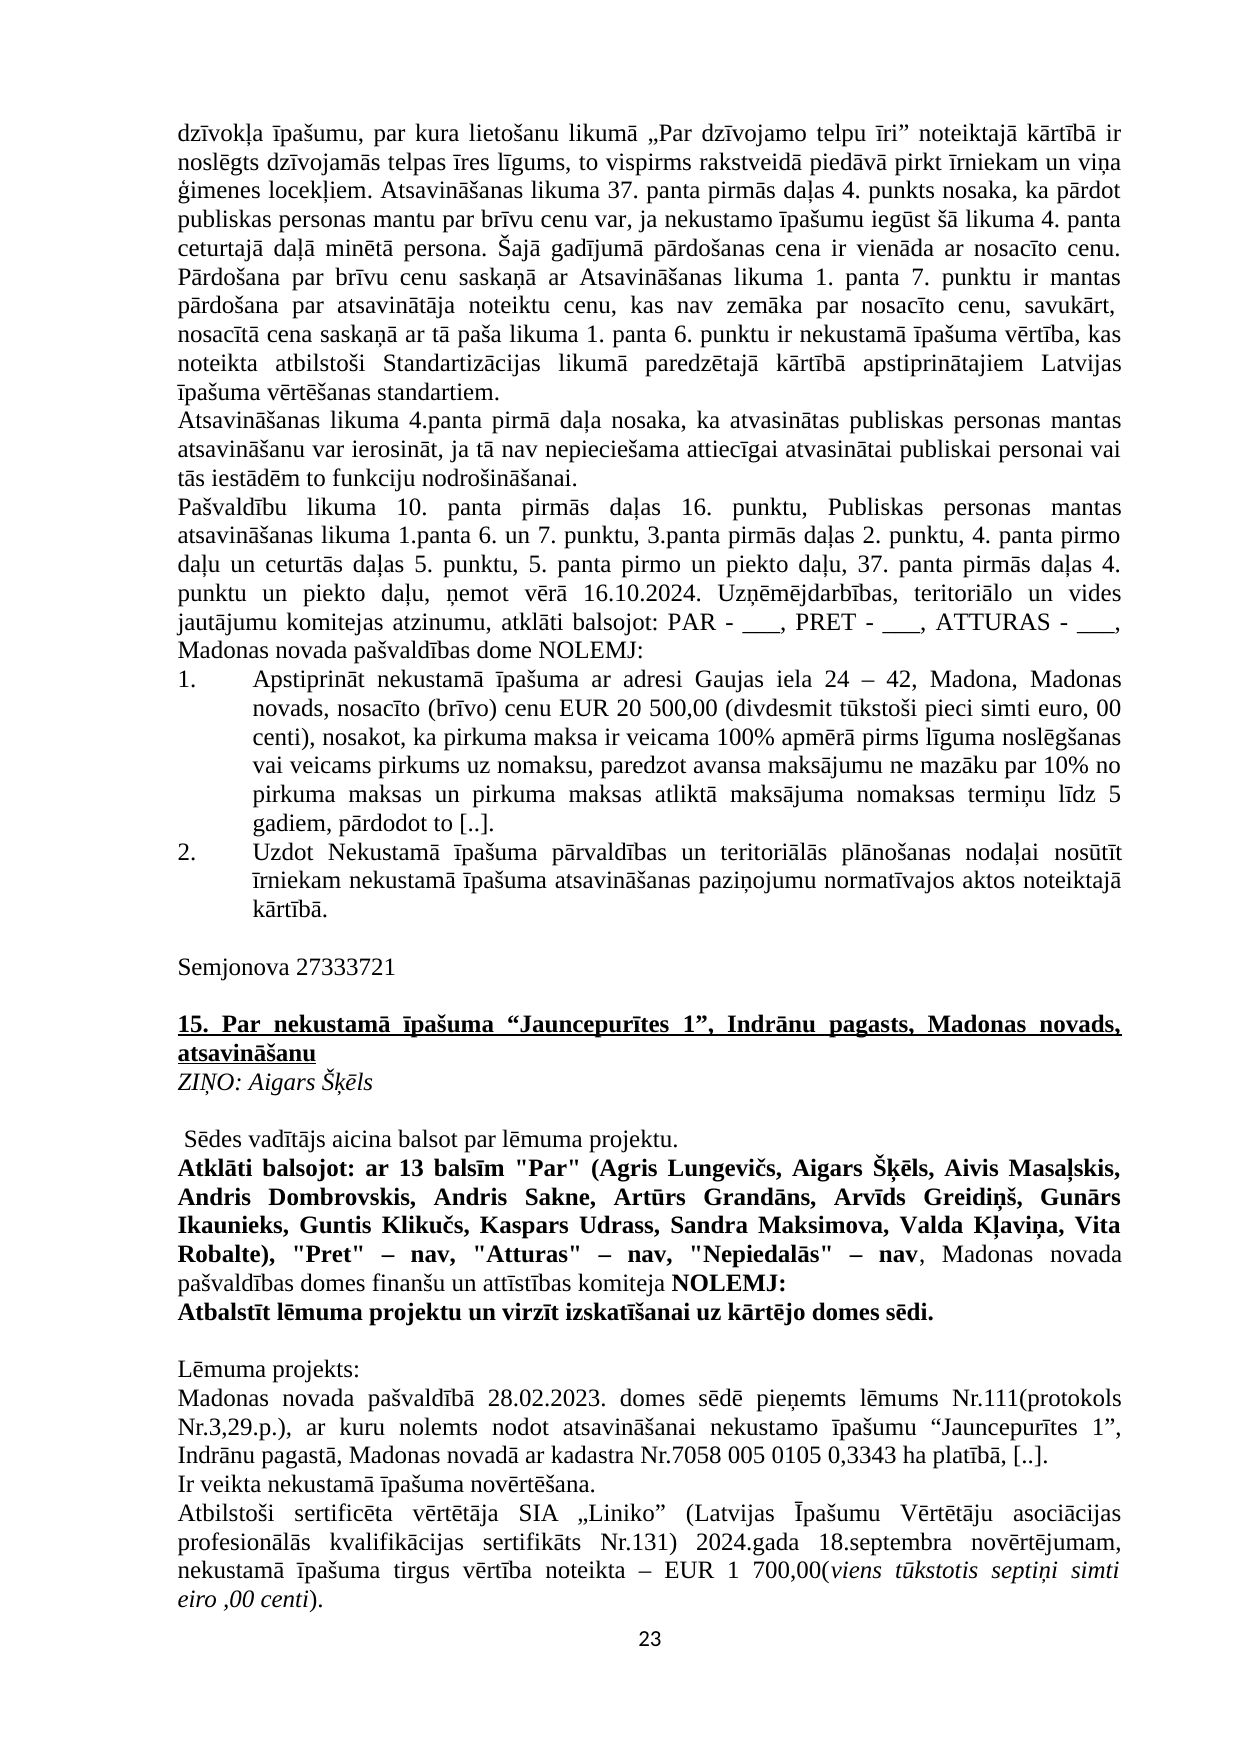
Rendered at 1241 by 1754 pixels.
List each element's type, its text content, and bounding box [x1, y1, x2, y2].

text Atsavināšanas likuma 4.panta pirmā daļa nosaka, ka atvasinātas publiskas personas mantas atsavināšanu var ierosināt, ja tā nav nepieciešama attiecīgai atvasinātai publiskai personai vai tās iestādēm to funkciju nodrošināšanai. [177, 406, 1122, 492]
text Atbalstīt lēmuma projektu un virzīt izskatīšanai uz kārtējo domes sēdi. [177, 1297, 1122, 1326]
text Lēmuma projekts: [177, 1354, 1122, 1383]
text Atklāti balsojot: ar 13 balsīm "Par" (Agris Lungevičs, Aigars Šķēls, Aivis Masaļskis, Andris Dombrovskis, Andris Sakne, Artūrs Grandāns, Arvīds Greidiņš, Gunārs Ikaunieks, Guntis Klikučs, Kaspars Udrass, Sandra Maksimova, Valda Kļaviņa, Vita Robalte), "Pret" – nav, "Atturas" – nav, "Nepiedalās" – nav, Madonas novada pašvaldības domes finanšu un attīstības komiteja NOLEMJ: [177, 1153, 1122, 1297]
list Apstiprināt nekustamā īpašuma ar adresi Gaujas iela 24 – 42, Madona, Madonas novads, nosacīto (brīvo) cenu EUR 20 500,00 (divdesmit tūkstoši pieci simti euro, 00 centi), nosakot, ka pirkuma maksa ir veicama 100% apmērā pirms līguma noslēgšanas vai veicams pirkums uz nomaksu, paredzot avansa maksājumu ne mazāku par 10% no pirkuma maksas un pirkuma maksas atliktā maksājuma nomaksas termiņu līdz 5 gadiem, pārdodot to [..]. [177, 664, 1122, 837]
text 15. Par nekustamā īpašuma “Jauncepurītes 1”, Indrānu pagasts, Madonas novads, atsavināšanu [177, 1009, 1122, 1034]
text Madonas novada pašvaldībā 28.02.2023. domes sēdē pieņemts lēmums Nr.111(protokols Nr.3,29.p.), ar kuru nolemts nodot atsavināšanai nekustamo īpašumu “Jauncepurītes 1”, Indrānu pagastā, Madonas novadā ar kadastra Nr.7058 005 0105 0,3343 ha platībā, [..]. [177, 1383, 1122, 1469]
text Pašvaldību likuma 10. panta pirmās daļas 16. punktu, Publiskas personas mantas atsavināšanas likuma 1.panta 6. un 7. punktu, 3.panta pirmās daļas 2. punktu, 4. panta pirmo daļu un ceturtās daļas 5. punktu, 5. panta pirmo un piekto daļu, 37. panta pirmās daļas 4. punktu un piekto daļu, ņemot vērā 16.10.2024. Uzņēmējdarbības, teritoriālo un vides jautājumu komitejas atzinumu, atklāti balsojot: PAR - ___, PRET - ___, ATTURAS - ___, Madonas novada pašvaldības dome NOLEMJ: [177, 492, 1122, 664]
text Semjonova 27333721 [177, 952, 1122, 981]
text Sēdes vadītājs aicina balsot par lēmuma projektu. [177, 1124, 1122, 1153]
text ZIŅO: Aigars Šķēls [177, 1067, 1122, 1096]
list Uzdot Nekustamā īpašuma pārvaldības un teritoriālās plānošanas nodaļai nosūtīt īrniekam nekustamā īpašuma atsavināšanas paziņojumu normatīvajos aktos noteiktajā kārtībā. [177, 837, 1122, 923]
text Ir veikta nekustamā īpašuma novērtēšana. [177, 1469, 1122, 1498]
text Atbilstoši sertificēta vērtētāja SIA „Liniko” (Latvijas Īpašumu Vērtētāju asociācijas profesionālās kvalifikācijas sertifikāts Nr.131) 2024.gada 18.septembra novērtējumam, nekustamā īpašuma tirgus vērtība noteikta – EUR 1 700,00(viens tūkstotis septiņi simti eiro ,00 centi). [177, 1498, 1122, 1613]
text 15. Par nekustamā īpašuma “Jauncepurītes 1”, Indrānu pagasts, Madonas novads, atsavināšanu [177, 1035, 1122, 1067]
